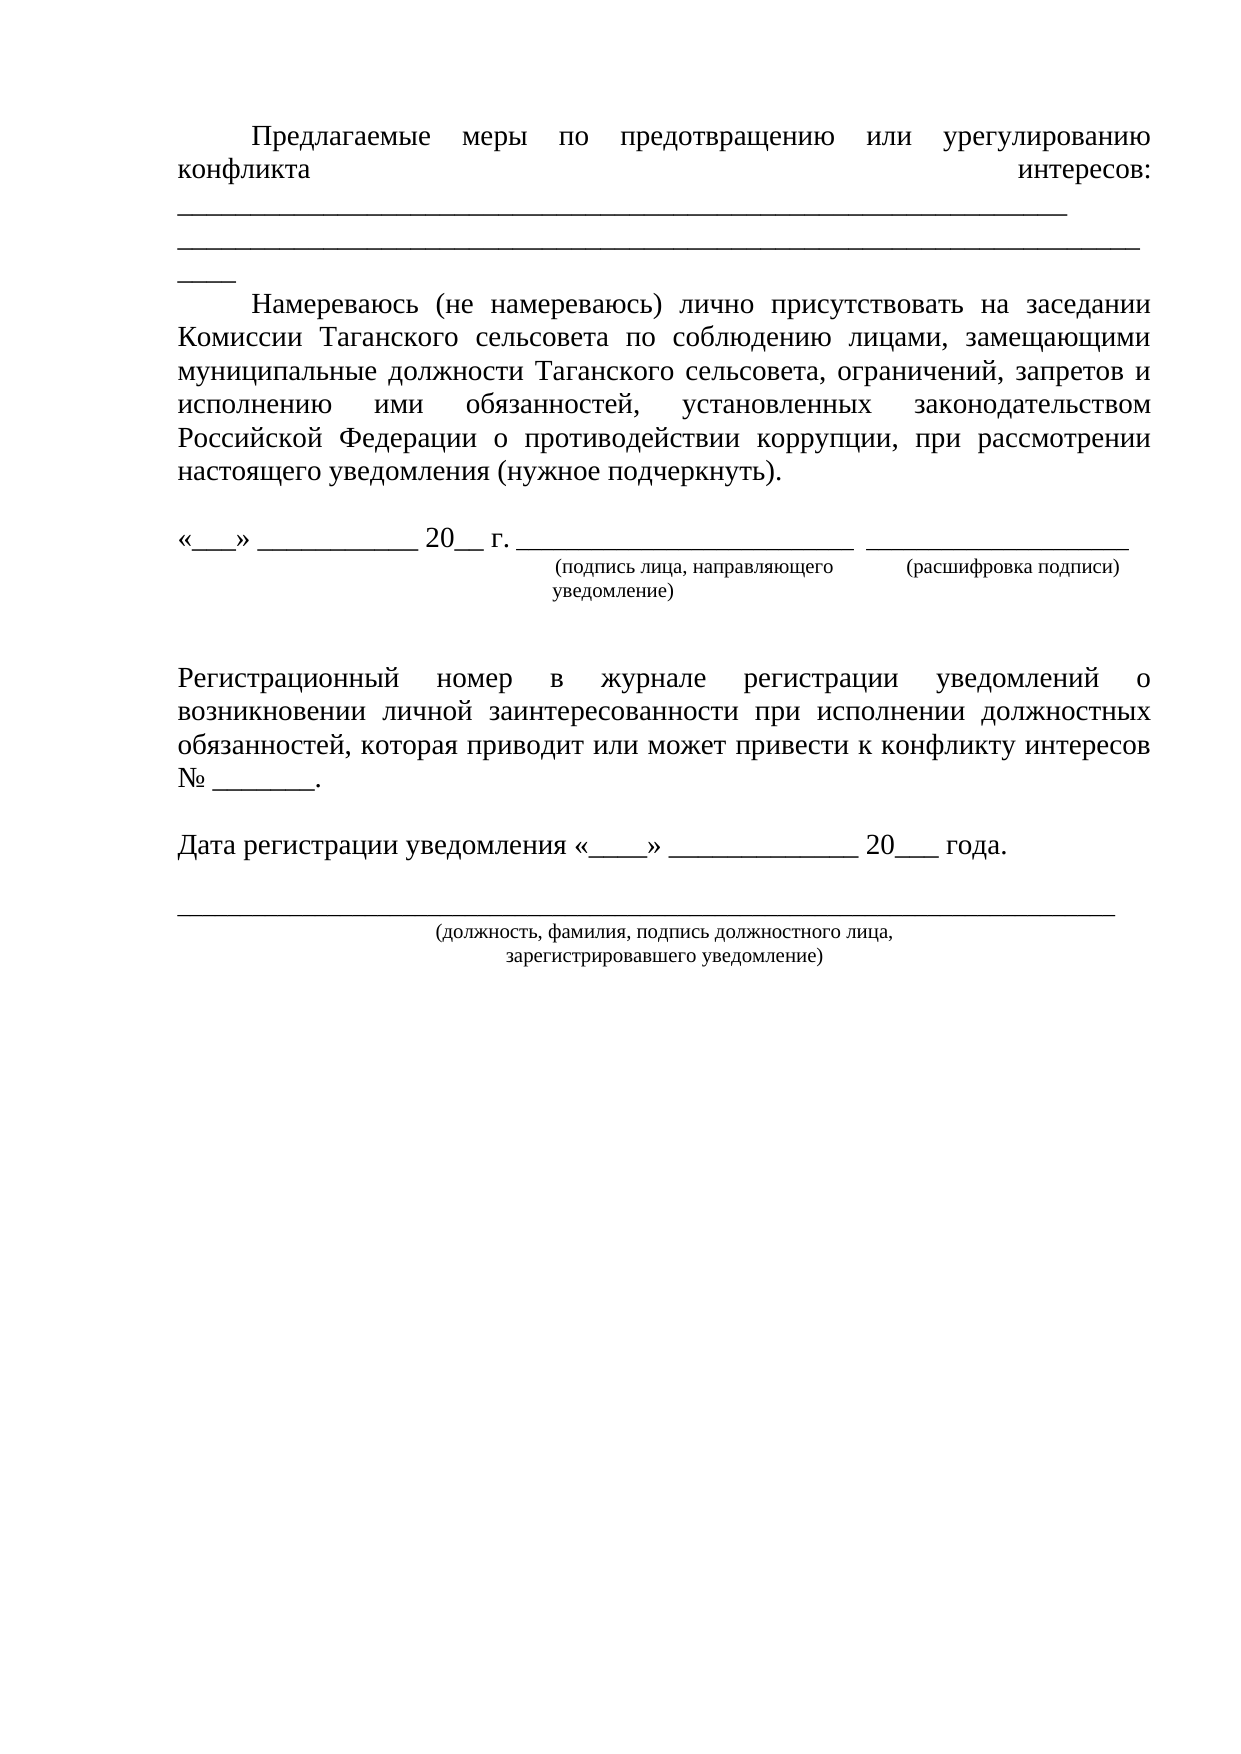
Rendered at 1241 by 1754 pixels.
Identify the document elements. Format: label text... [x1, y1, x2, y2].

text Предлагаемые меры по предотвращению или урегулированию конфликта интересов: _____________________________________________________________ [177, 118, 1152, 219]
text Регистрационный номер в журнале регистрации уведомлений о возникновении личной заинтересованности при исполнении должностных обязанностей, которая приводит или может привести к конфликту интересов № _______. [177, 660, 1152, 794]
text Намереваюсь (не намереваюсь) лично присутствовать на заседании Комиссии Таганского сельсовета по соблюдению лицами, замещающими муниципальные должности Таганского сельсовета, ограничений, запретов и исполнению ими обязанностей, установленных законодательством Российской Федерации о противодействии коррупции, при рассмотрении настоящего уведомления (нужное подчеркнуть). [177, 286, 1152, 487]
text ___________________________________________________________________________ [177, 890, 1152, 918]
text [177, 219, 1152, 286]
text (подпись лица, направляющего (расшифровка подписи) [177, 554, 1152, 578]
text уведомление) [177, 578, 753, 602]
text Дата регистрации уведомления «____» _____________ 20___ года. [177, 827, 1152, 861]
text (должность, фамилия, подпись должностного лица, [177, 918, 1152, 943]
text «___» ___________ 20__ г. ___________________________ _____________________ [177, 521, 1152, 554]
text зарегистрировавшего уведомление) [177, 943, 1152, 967]
